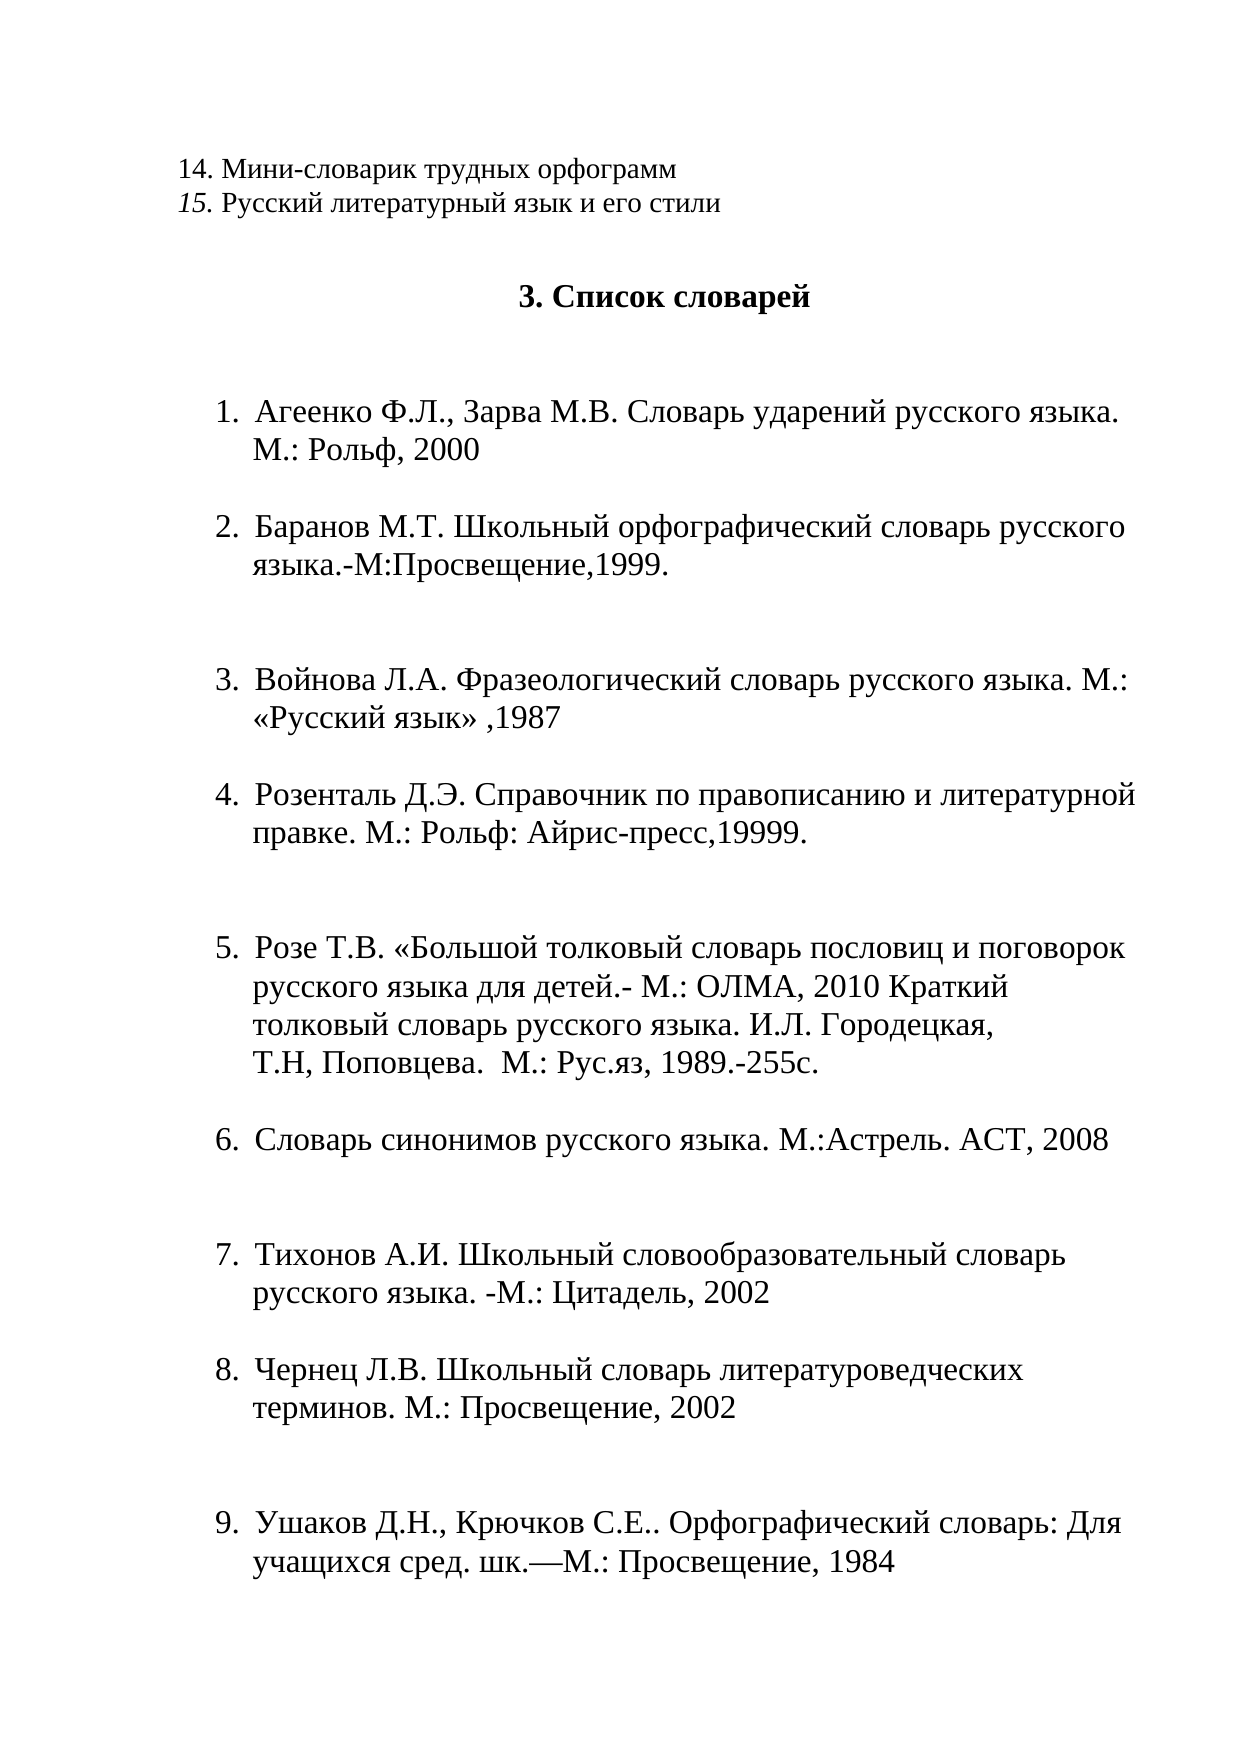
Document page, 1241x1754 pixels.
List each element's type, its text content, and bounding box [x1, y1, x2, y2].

text 1. Агеенко Ф.Л., Зарва М.В. Словарь ударений русского языка. М.: Рольф, 2000 [215, 391, 1152, 468]
text 5. Розе Т.В. «Большой толковый словарь пословиц и поговорок русского языка для детей.- М.: ОЛМА, 2010 Краткий толковый словарь русского языка. И.Л. Городецкая, Т.Н, Поповцева. М.: Рус.яз, 1989.-255с. [215, 928, 1152, 1081]
text 3. Войнова Л.А. Фразеологический словарь русского языка. М.: «Русский язык» ,1987 [215, 659, 1152, 736]
text 2. Баранов М.Т. Школьный орфографический словарь русского языка.-М:Просвещение,1999. [215, 506, 1152, 583]
text 6. Словарь синонимов русского языка. М.:Астрель. АСТ, 2008 [215, 1119, 1152, 1158]
text 9. Ушаков Д.Н., Крючков С.Е.. Орфографический словарь: Для учащихся сред. шк.—М.: Просвещение, 1984 [215, 1503, 1152, 1579]
text 3. Список словарей [177, 276, 1152, 314]
text 4. Розенталь Д.Э. Справочник по правописанию и литературной правке. М.: Рольф: Айрис-пресс,19999. [215, 774, 1152, 851]
text 14. Мини-словарик трудных орфограмм 15. Русский литературный язык и его стили [177, 118, 1152, 219]
text 7. Тихонов А.И. Школьный словообразовательный словарь русского языка. -М.: Цитадель, 2002 [215, 1234, 1152, 1311]
text 8. Чернец Л.В. Школьный словарь литературоведческих терминов. М.: Просвещение, 2002 [215, 1349, 1152, 1426]
